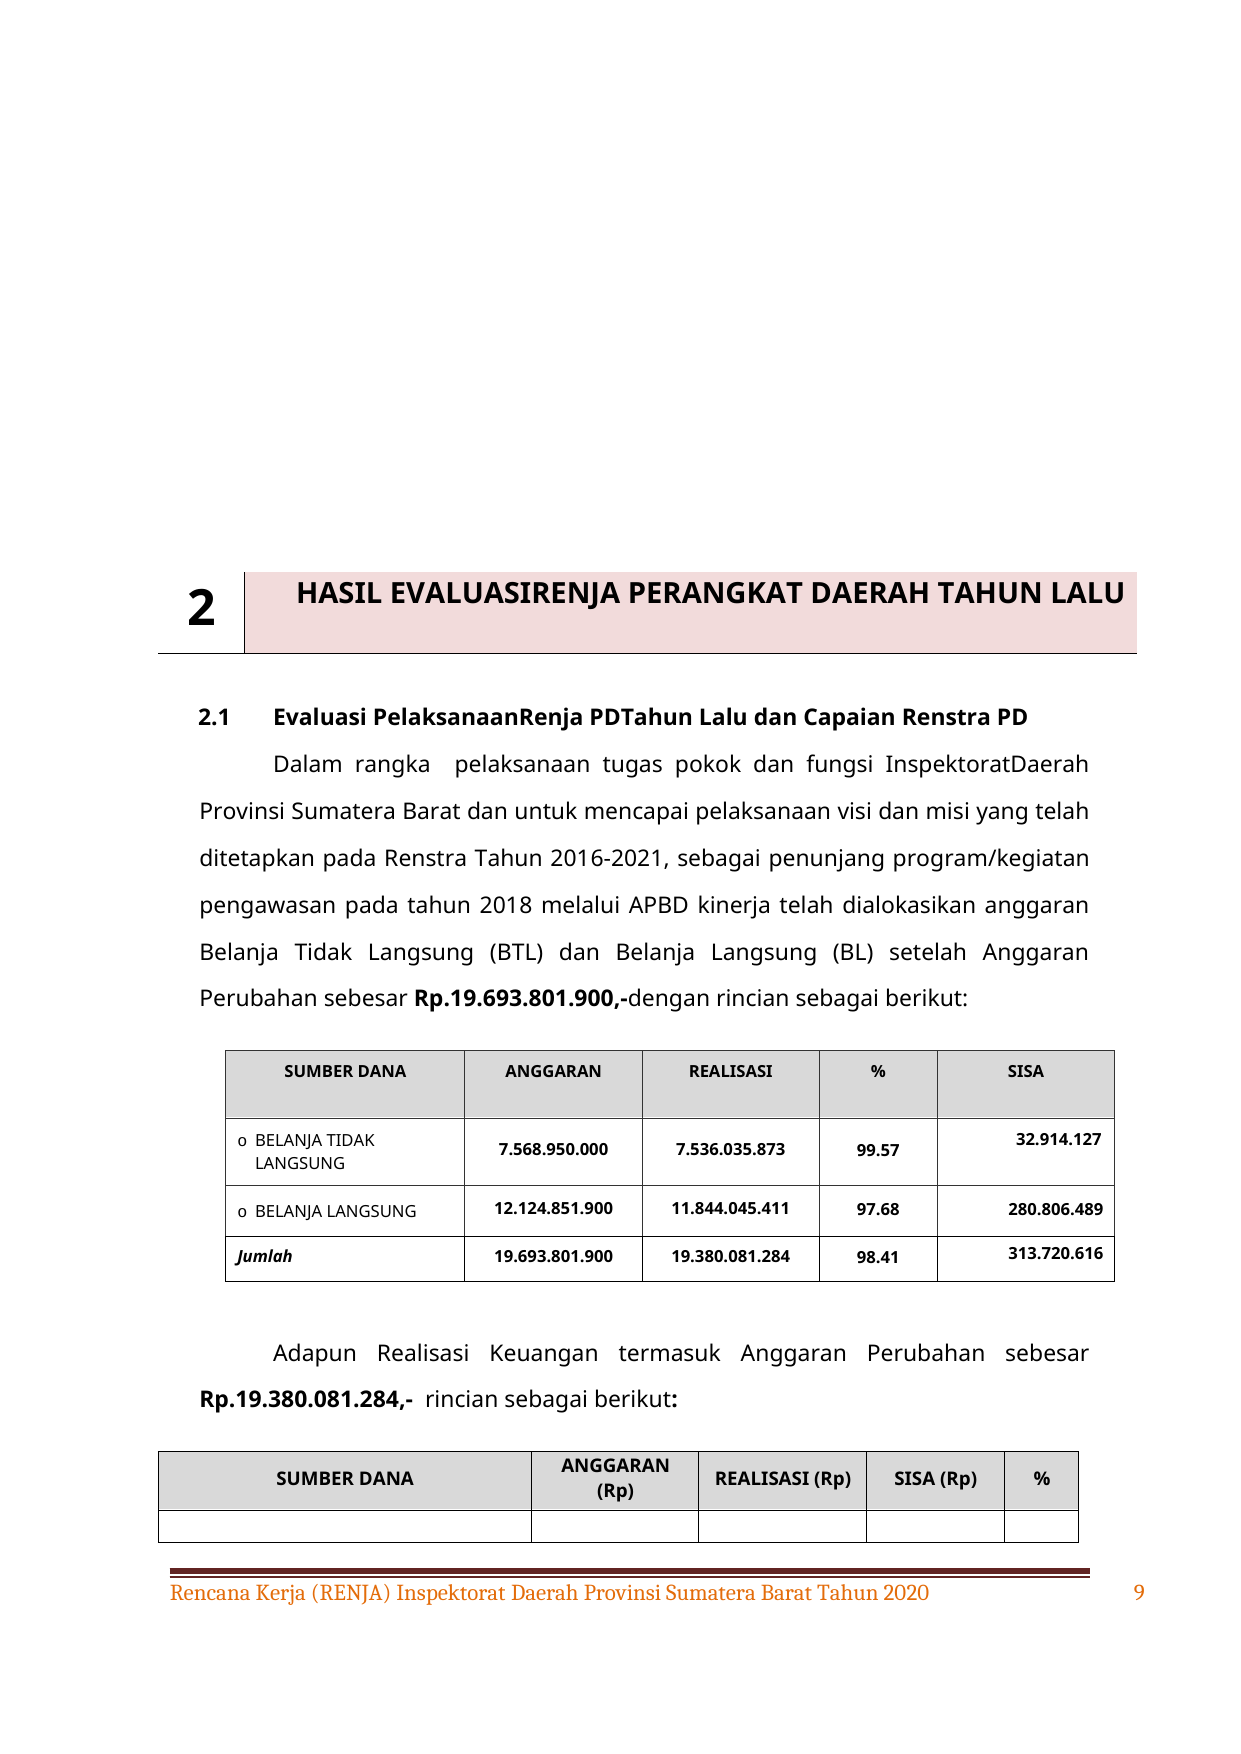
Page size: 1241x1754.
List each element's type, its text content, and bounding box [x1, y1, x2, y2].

table_header 2 [158, 572, 244, 653]
table_header REALISASI (Rp) [699, 1452, 866, 1509]
table_cell 313.720.616 [938, 1237, 1114, 1281]
table_cell [159, 1511, 531, 1542]
table_cell 98.41 [820, 1237, 937, 1281]
table_cell [867, 1511, 1004, 1542]
table_header SUMBER DANA [159, 1452, 531, 1509]
table_header SISA [938, 1051, 1114, 1117]
table_cell 280.806.489 [938, 1186, 1114, 1236]
table_header % [820, 1051, 937, 1117]
table_header % [1005, 1452, 1078, 1509]
table_header SISA (Rp) [867, 1452, 1004, 1509]
table_cell 99.57 [820, 1119, 937, 1185]
table_header ANGGARAN (Rp) [532, 1452, 698, 1509]
table_cell 7.536.035.873 [643, 1119, 819, 1185]
text Adapun Realisasi Keuangan termasuk Anggaran Perubahan sebesar Rp.19.380.081.284,- rincian sebagai berikut: [199, 1337, 1090, 1415]
table_header ANGGARAN [465, 1051, 642, 1117]
table_cell 32.914.127 [938, 1119, 1114, 1185]
table_header HASIL EVALUASIRENJA PERANGKAT DAERAH TAHUN LALU [245, 572, 1137, 653]
table_cell 97.68 [820, 1186, 937, 1236]
text Dalam rangka pelaksanaan tugas pokok dan fungsi InspektoratDaerah Provinsi Sumatera Barat dan untuk mencapai pelaksanaan visi dan misi yang telah ditetapkan pada Renstra Tahun 2016-2021, sebagai penunjang program/kegiatan pengawasan pada tahun 2018 melalui APBD kinerja telah dialokasikan anggaran Belanja Tidak Langsung (BTL) dan Belanja Langsung (BL) setelah Anggaran Perubahan sebesar Rp.19.693.801.900,-dengan rincian sebagai berikut: [199, 748, 1090, 1013]
table_cell [699, 1511, 866, 1542]
table_cell 7.568.950.000 [465, 1119, 642, 1185]
table_cell [532, 1511, 698, 1542]
table_header SUMBER DANA [226, 1051, 464, 1117]
table_cell [1005, 1511, 1078, 1542]
table_cell 19.380.081.284 [643, 1237, 819, 1281]
table_cell BELANJA TIDAK LANGSUNG [226, 1119, 464, 1185]
list Evaluasi PelaksanaanRenja PDTahun Lalu dan Capaian Renstra PD [198, 701, 1090, 732]
table_cell Jumlah [226, 1237, 464, 1281]
table_header REALISASI [643, 1051, 819, 1117]
table_cell 19.693.801.900 [465, 1237, 642, 1281]
table_cell 11.844.045.411 [643, 1186, 819, 1236]
table_cell 12.124.851.900 [465, 1186, 642, 1236]
table_cell BELANJA LANGSUNG [226, 1186, 464, 1236]
